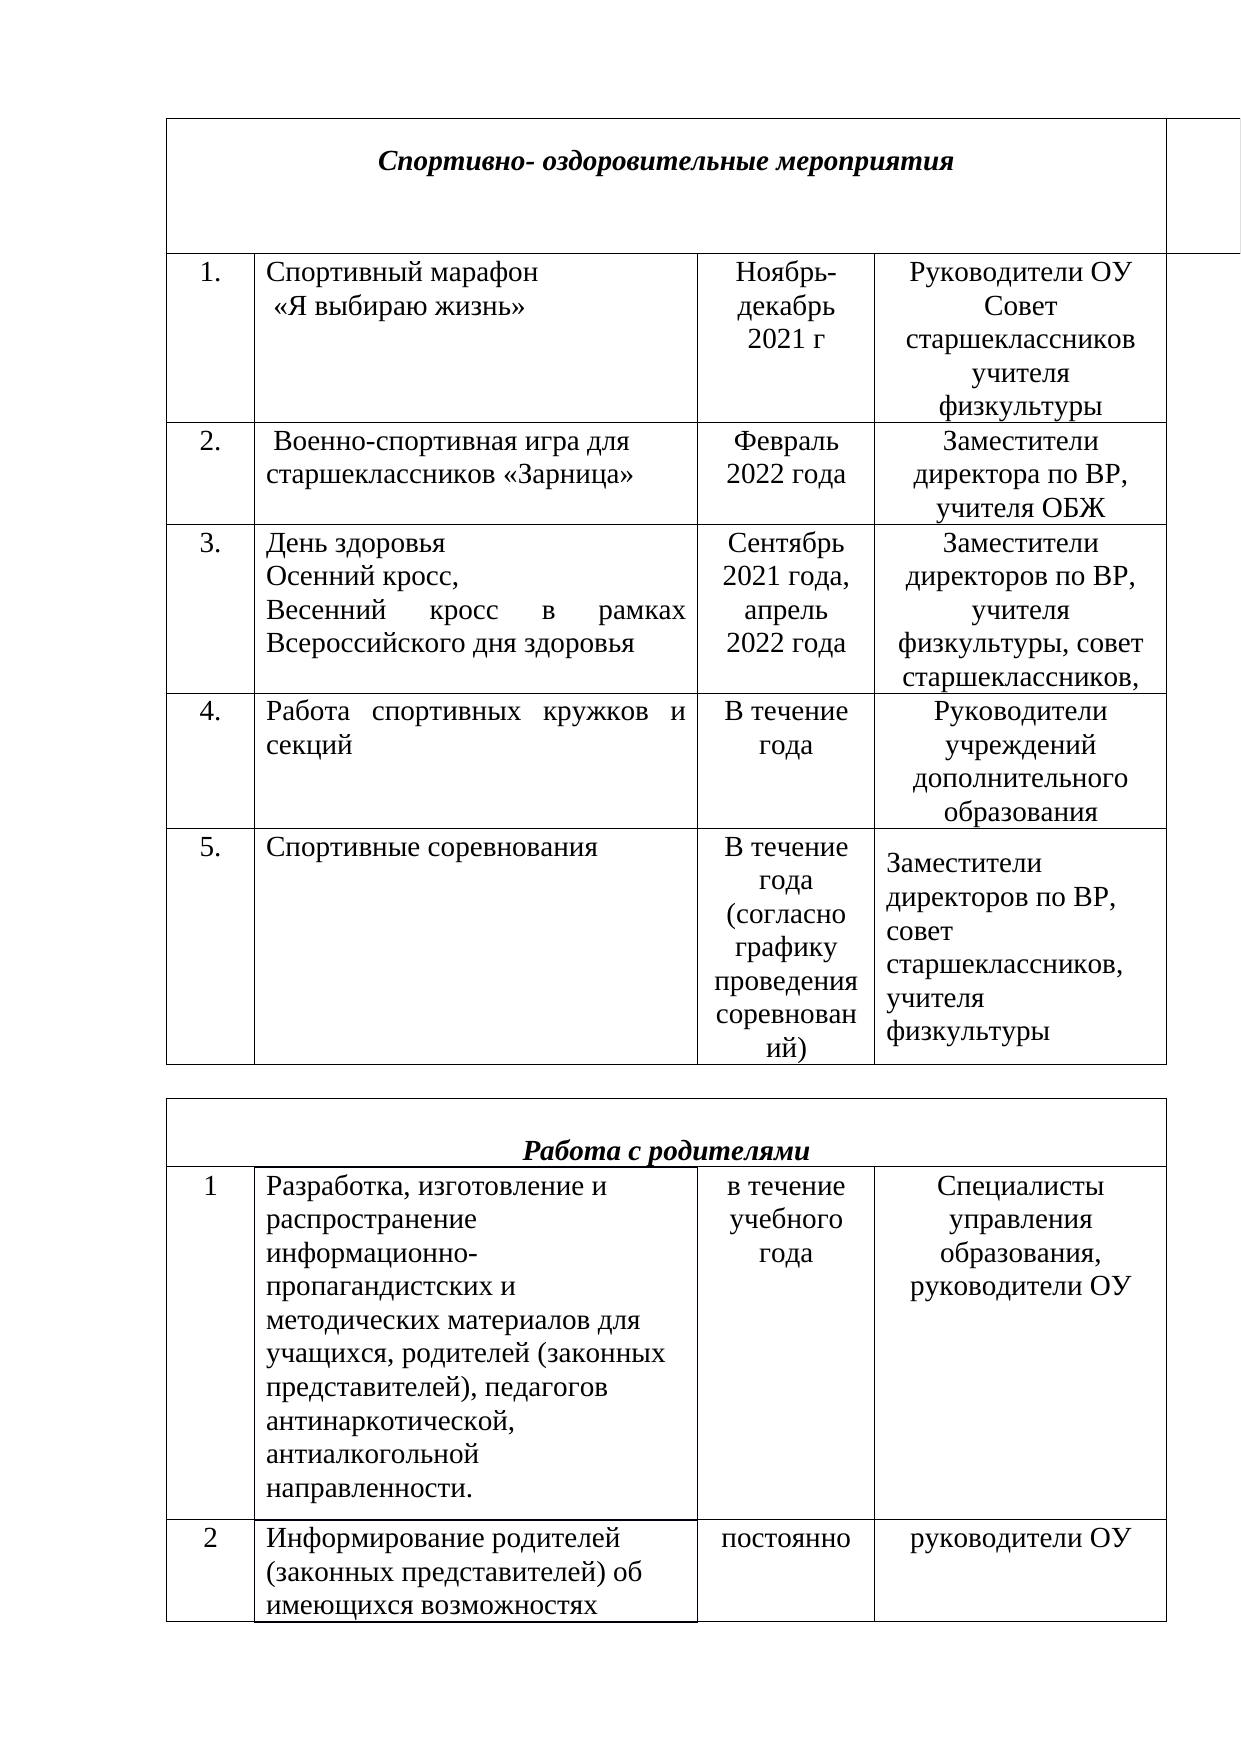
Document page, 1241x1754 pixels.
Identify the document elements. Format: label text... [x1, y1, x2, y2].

table_cell постоянно [698, 1520, 874, 1621]
table_cell Спортивный марафон «Я выбираю жизнь» [255, 254, 697, 422]
table_header Работа с родителями [167, 1099, 1166, 1166]
table_cell в течение учебного года [698, 1167, 874, 1519]
table_cell 2 [167, 1520, 254, 1621]
table_cell Заместители директора по ВР, учителя ОБЖ [875, 423, 1166, 524]
table_cell 4. [167, 694, 254, 828]
table_cell 2. [167, 423, 254, 524]
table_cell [255, 1521, 697, 1621]
table_cell Ноябрь-декабрь 2021 г [698, 254, 874, 422]
table_cell День здоровья Осенний кросс, Весенний кросс в рамках Всероссийского дня здоровья [255, 525, 697, 692]
table_cell Спортивно- оздоровительные мероприятия [167, 119, 1166, 253]
table_cell Руководители учреждений дополнительного образования [875, 694, 1166, 828]
table_cell руководители ОУ [875, 1520, 1166, 1621]
table_cell Спортивные соревнования [255, 829, 697, 1063]
table_cell Сентябрь 2021 года, апрель 2022 года [698, 525, 874, 692]
table_cell Февраль 2022 года [698, 423, 874, 524]
table_cell Специалисты управления образования, руководители ОУ [875, 1167, 1166, 1519]
table_cell Военно-спортивная игра для старшеклассников «Зарница» [255, 423, 697, 524]
table_cell Разработка, изготовление и распространение информационно- пропагандистских и методических материалов для учащихся, родителей (законных представителей), педагогов антинаркотической, антиалкогольной направленности. [255, 1168, 697, 1519]
table_cell Заместители директоров по ВР, совет старшеклассников, учителя физкультуры [875, 829, 1166, 1063]
table_cell Руководители ОУ Совет старшеклассников учителя физкультуры [875, 254, 1166, 422]
table_cell В течение года (согласно графику проведения соревнований) [698, 829, 874, 1063]
table_cell 5. [167, 829, 254, 1063]
table_cell Заместители директоров по ВР, учителя физкультуры, совет старшеклассников, [875, 525, 1166, 692]
table_cell [1167, 119, 1240, 253]
table_cell 1 [167, 1167, 254, 1519]
table_cell 3. [167, 525, 254, 692]
table_cell В течение года [698, 694, 874, 828]
table_cell 1. [167, 254, 254, 422]
table_cell Работа спортивных кружков и секций [255, 694, 697, 828]
